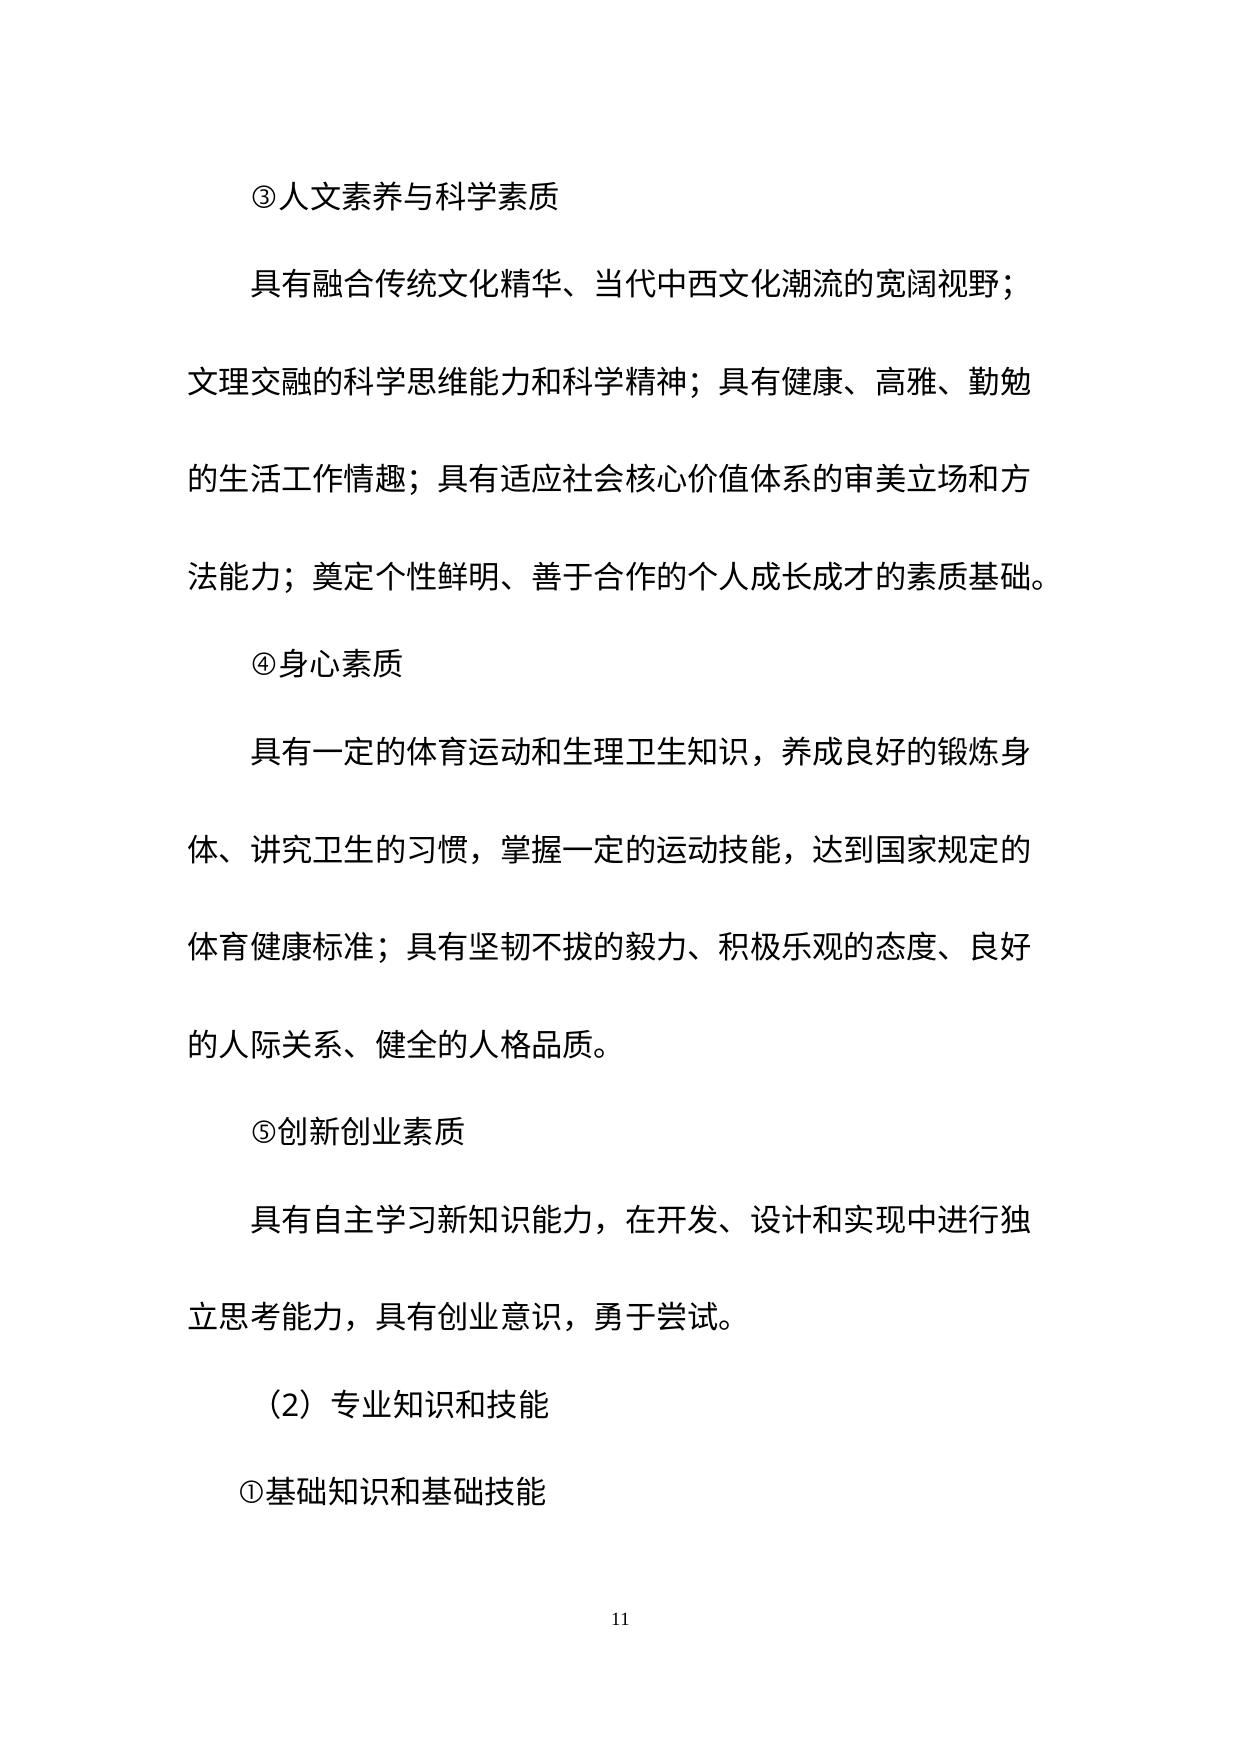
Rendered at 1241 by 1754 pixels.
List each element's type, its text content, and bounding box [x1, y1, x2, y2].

text 具有融合传统文化精华、当代中西文化潮流的宽阔视野；文理交融的科学思维能力和科学精神；具有健康、高雅、勤勉的生活工作情趣；具有适应社会核心价值体系的审美立场和方法能力；奠定个性鲜明、善于合作的个人成长成才的素质基础。 [187, 249, 1053, 607]
text 身心素质 [187, 630, 1053, 695]
text 具有自主学习新知识能力，在开发、设计和实现中进行独立思考能力，具有创业意识，勇于尝试。 [187, 1185, 1053, 1347]
list 基础知识和基础技能 [237, 1458, 1053, 1523]
text 人文素养与科学素质 [187, 162, 1053, 227]
text （2）专业知识和技能 [187, 1370, 1053, 1435]
text 具有一定的体育运动和生理卫生知识，养成良好的锻炼身体、讲究卫生的习惯，掌握一定的运动技能，达到国家规定的体育健康标准；具有坚韧不拔的毅力、积极乐观的态度、良好的人际关系、健全的人格品质。 [187, 717, 1053, 1075]
text 创新创业素质 [187, 1097, 1053, 1162]
